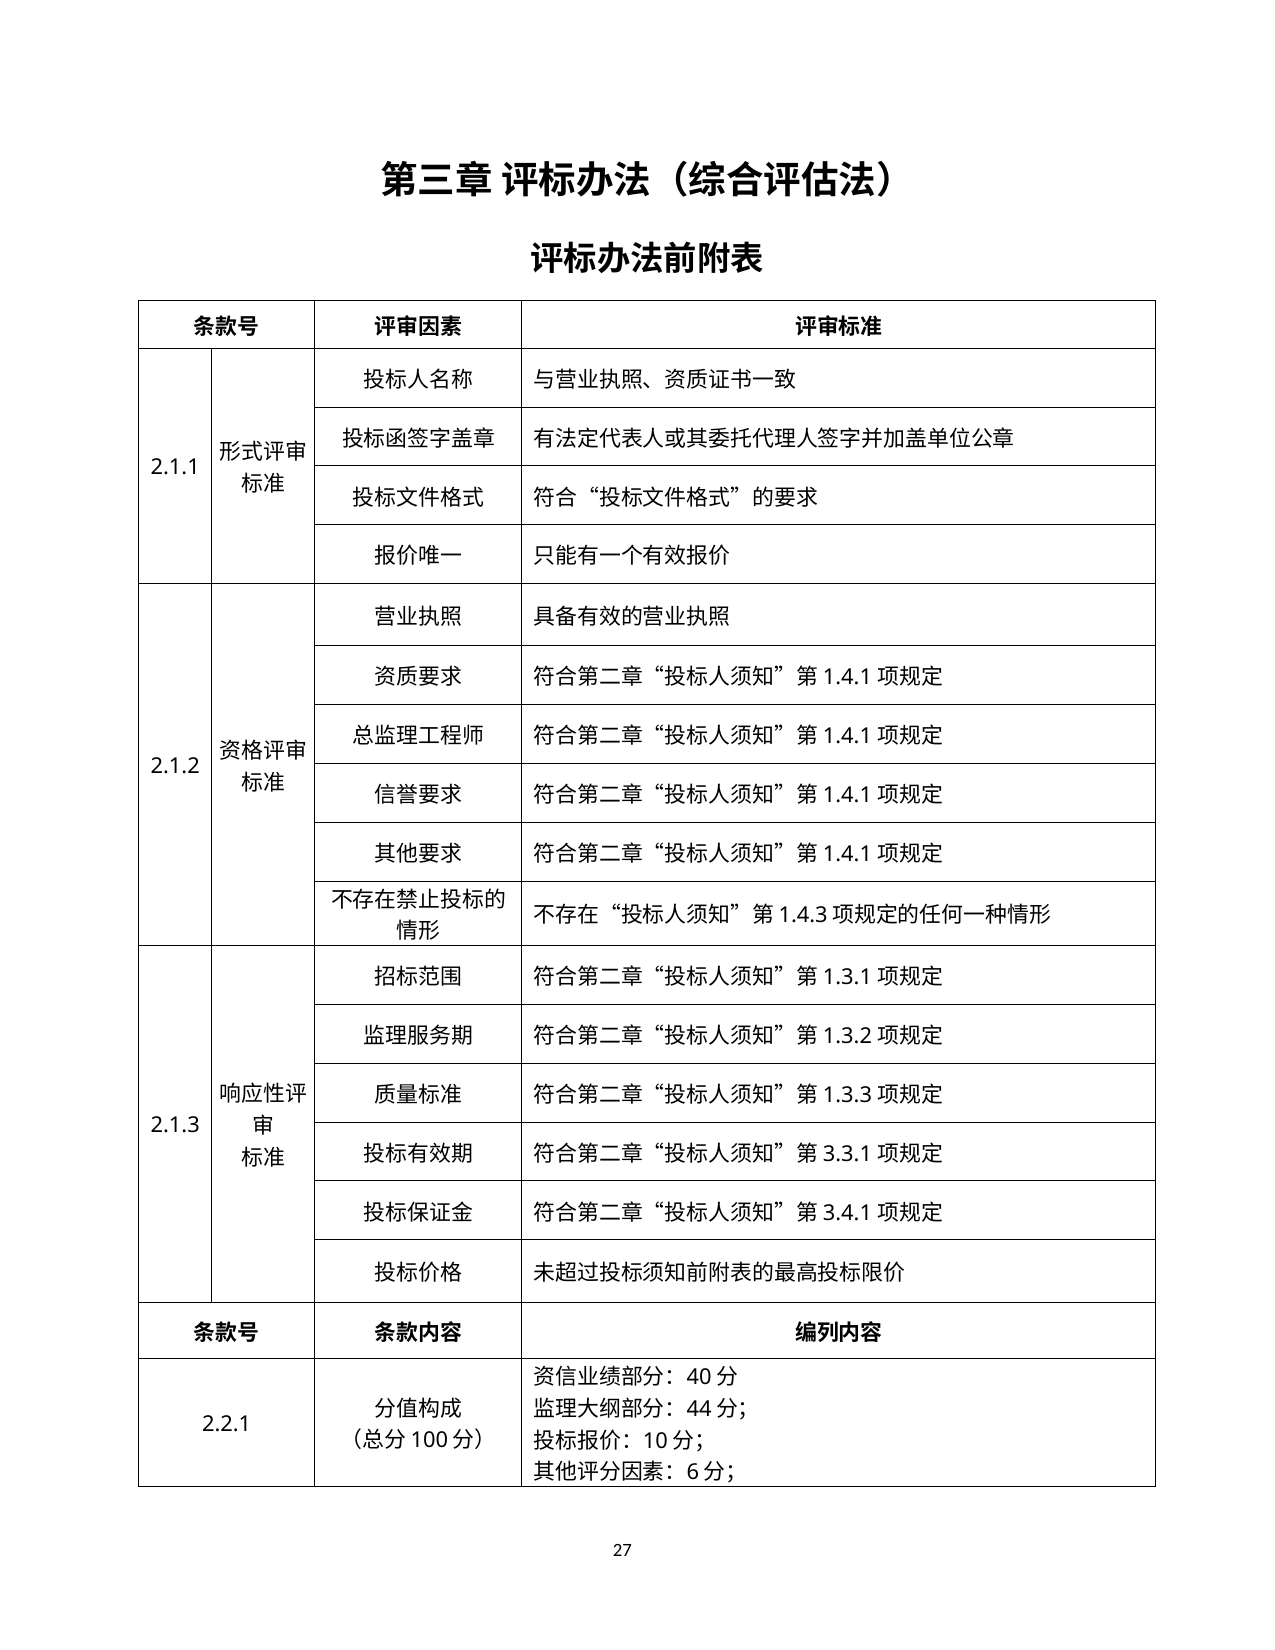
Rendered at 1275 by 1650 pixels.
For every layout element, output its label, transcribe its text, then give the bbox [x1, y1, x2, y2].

table_cell 分值构成 （总分100分） [315, 1359, 521, 1486]
table_cell 符合第二章“投标人须知”第 3.3.1 项规定 [522, 1123, 1155, 1180]
table_cell 招标范围 [315, 946, 521, 1004]
table_cell 2.1.1 [139, 349, 211, 583]
subtitle 评标办法前附表 [150, 231, 1144, 279]
table_header 条款号 [139, 301, 314, 348]
table_cell 条款内容 [315, 1303, 521, 1358]
table_cell 未超过投标须知前附表的最高投标限价 [522, 1240, 1155, 1302]
table_cell 资质要求 [315, 646, 521, 704]
table_cell 符合第二章“投标人须知”第 1.4.1 项规定 [522, 764, 1155, 822]
table_cell 不存在禁止投标的 情形 [315, 882, 521, 945]
table_cell 投标人名称 [315, 349, 521, 407]
table_cell 条款号 [139, 1303, 314, 1358]
table_cell 投标有效期 [315, 1123, 521, 1180]
table_cell 其他要求 [315, 823, 521, 881]
table_cell 符合第二章“投标人须知”第 1.3.1 项规定 [522, 946, 1155, 1004]
table_cell 信誉要求 [315, 764, 521, 822]
table_cell 监理服务期 [315, 1005, 521, 1063]
table_cell 投标文件格式 [315, 466, 521, 524]
table_cell 与营业执照、资质证书一致 [522, 349, 1155, 407]
table_cell 符合第二章“投标人须知”第 1.3.3 项规定 [522, 1064, 1155, 1122]
table_cell 符合第二章“投标人须知”第 3.4.1 项规定 [522, 1181, 1155, 1239]
table_cell 资格评审 标准 [212, 584, 314, 945]
table_cell 资信业绩部分：40分 监理大纲部分：44分； 投标报价：10分； 其他评分因素：6分； [522, 1359, 1155, 1486]
table_cell 只能有一个有效报价 [522, 525, 1155, 583]
table_cell 不存在“投标人须知”第1.4.3项规定的任何一种情形 [522, 882, 1155, 945]
table_header 评审因素 [315, 301, 521, 348]
table_cell 投标价格 [315, 1240, 521, 1302]
table_header 评审标准 [522, 301, 1155, 348]
table_cell 有法定代表人或其委托代理人签字并加盖单位公章 [522, 408, 1155, 465]
table_cell 质量标准 [315, 1064, 521, 1122]
table_cell 具备有效的营业执照 [522, 584, 1155, 645]
table_cell 2.1.3 [139, 946, 211, 1302]
table_cell 符合第二章“投标人须知”第 1.4.1 项规定 [522, 823, 1155, 881]
table_cell 形式评审 标准 [212, 349, 314, 583]
table_cell 2.1.2 [139, 584, 211, 945]
table_cell 响应性评审 标准 [212, 946, 314, 1302]
table_cell 投标函签字盖章 [315, 408, 521, 465]
table_cell 符合“投标文件格式”的要求 [522, 466, 1155, 524]
table_cell 总监理工程师 [315, 705, 521, 763]
table_cell 符合第二章“投标人须知”第 1.4.1 项规定 [522, 646, 1155, 704]
table_cell 营业执照 [315, 584, 521, 645]
table_cell 编列内容 [522, 1303, 1155, 1358]
table_cell 2.2.1 [139, 1359, 314, 1486]
subtitle 第三章 评标办法（综合评估法） [150, 150, 1144, 204]
table_cell 投标保证金 [315, 1181, 521, 1239]
table_cell 符合第二章“投标人须知”第 1.4.1 项规定 [522, 705, 1155, 763]
table_cell 符合第二章“投标人须知”第 1.3.2 项规定 [522, 1005, 1155, 1063]
table_cell 报价唯一 [315, 525, 521, 583]
